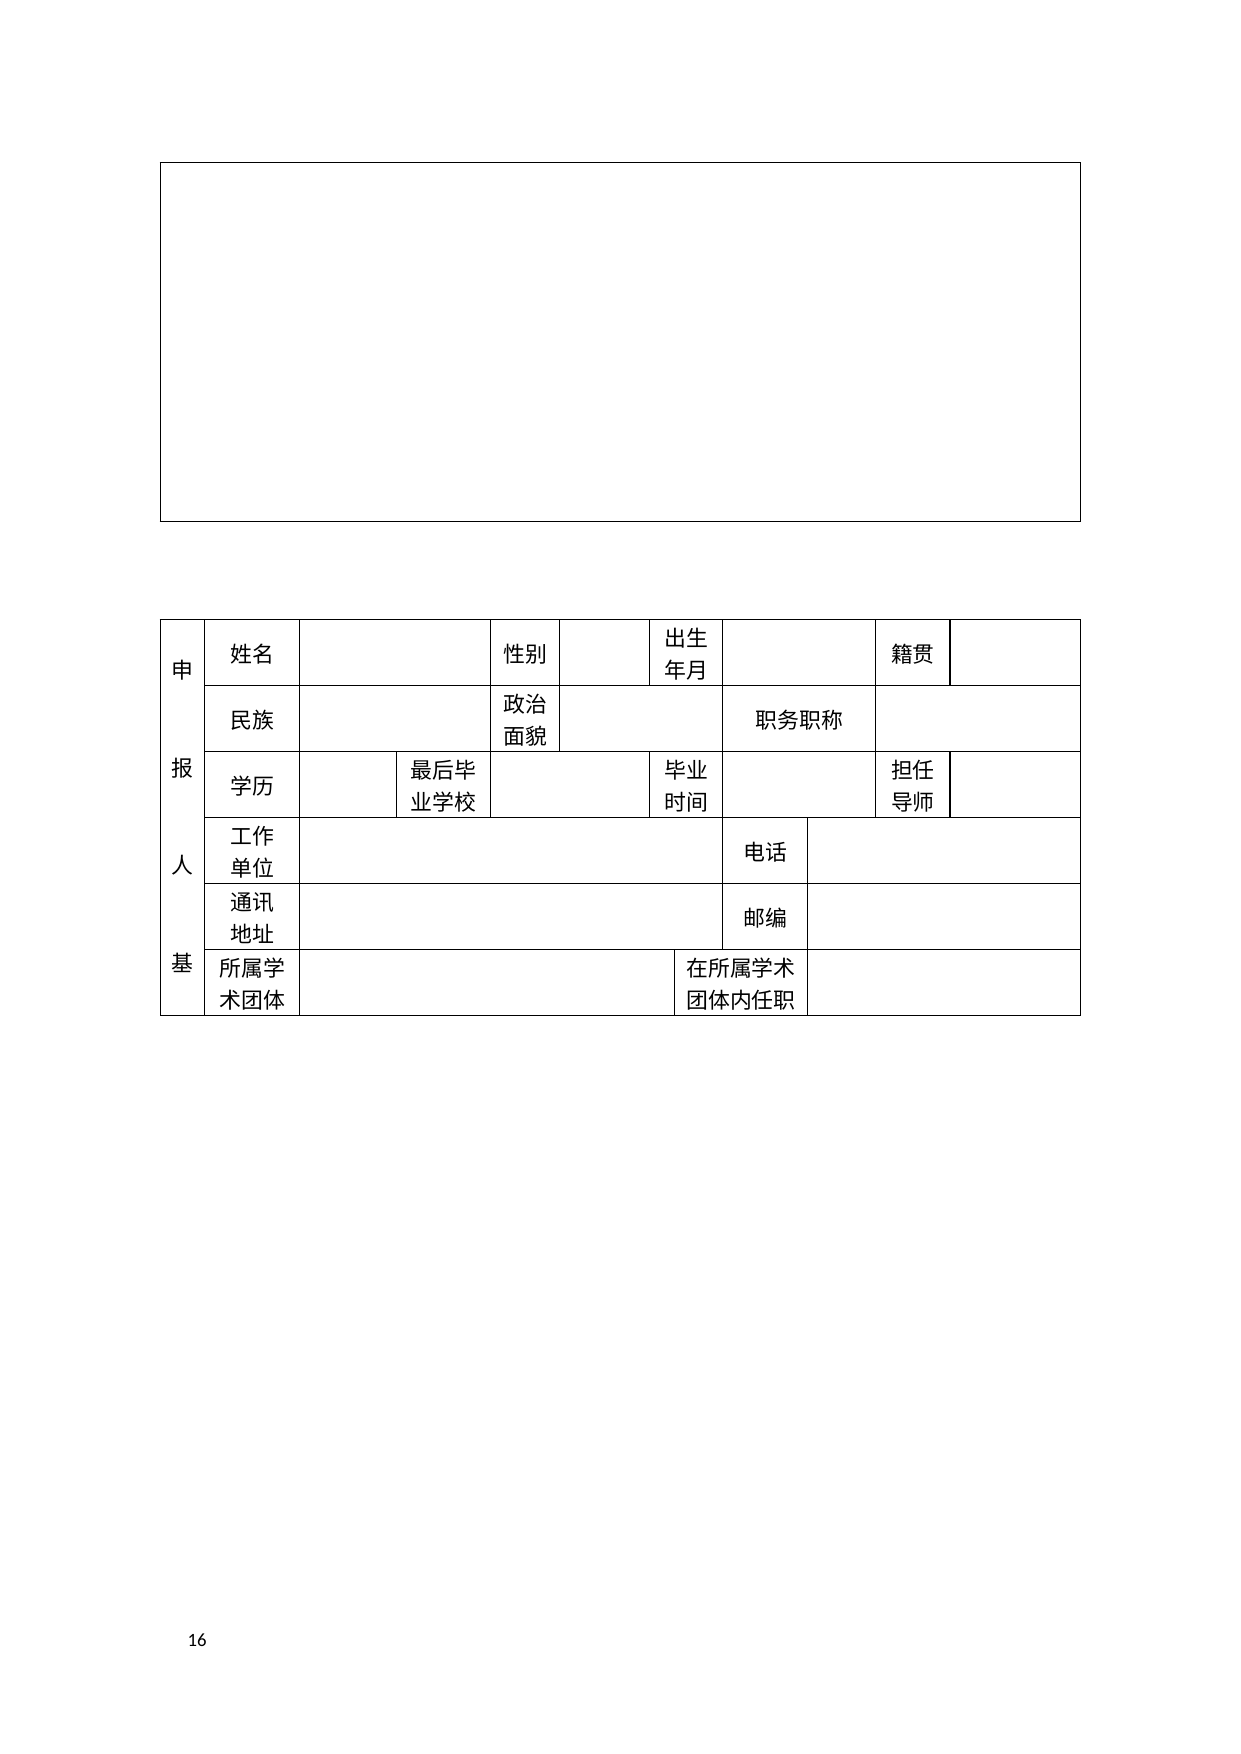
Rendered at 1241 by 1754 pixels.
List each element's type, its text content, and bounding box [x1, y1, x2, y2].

table_cell [491, 752, 649, 817]
table_header 出生 年月 [650, 620, 722, 685]
table_header [951, 620, 1080, 685]
table_cell 学历 [205, 752, 299, 817]
table_cell [808, 884, 1080, 949]
table_header 性别 [491, 620, 559, 685]
table_cell [951, 752, 1080, 817]
table_header [300, 620, 490, 685]
table_cell [300, 686, 490, 751]
table_cell [300, 950, 674, 1015]
table_cell 政治 面貌 [491, 686, 559, 751]
table_cell 电话 [723, 818, 807, 883]
table_cell 在所属学术 团体内任职 [675, 950, 807, 1015]
table_header [560, 620, 649, 685]
table_cell 职务职称 [723, 686, 875, 751]
table_cell 最后毕 业学校 [397, 752, 490, 817]
table_cell [808, 950, 1080, 1015]
table_header 姓名 [205, 620, 299, 685]
table_cell [560, 686, 722, 751]
table_cell 毕业 时间 [650, 752, 722, 817]
table_cell [300, 752, 396, 817]
table_cell [876, 686, 1080, 751]
table_cell [723, 752, 875, 817]
table_cell 工作 单位 [205, 818, 299, 883]
table_cell 邮编 [723, 884, 807, 949]
table_header [723, 620, 875, 685]
table_cell 所属学 术团体 [205, 950, 299, 1015]
table_cell 通讯 地址 [205, 884, 299, 949]
table_header 籍贯 [876, 620, 949, 685]
table_cell 民族 [205, 686, 299, 751]
table_cell 担任 导师 [876, 752, 949, 817]
table_cell [808, 818, 1080, 883]
table_cell [300, 818, 722, 883]
table_cell [300, 884, 722, 949]
table_header 申 报 人 基 本 情 况 [161, 620, 204, 1015]
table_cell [161, 163, 1080, 521]
